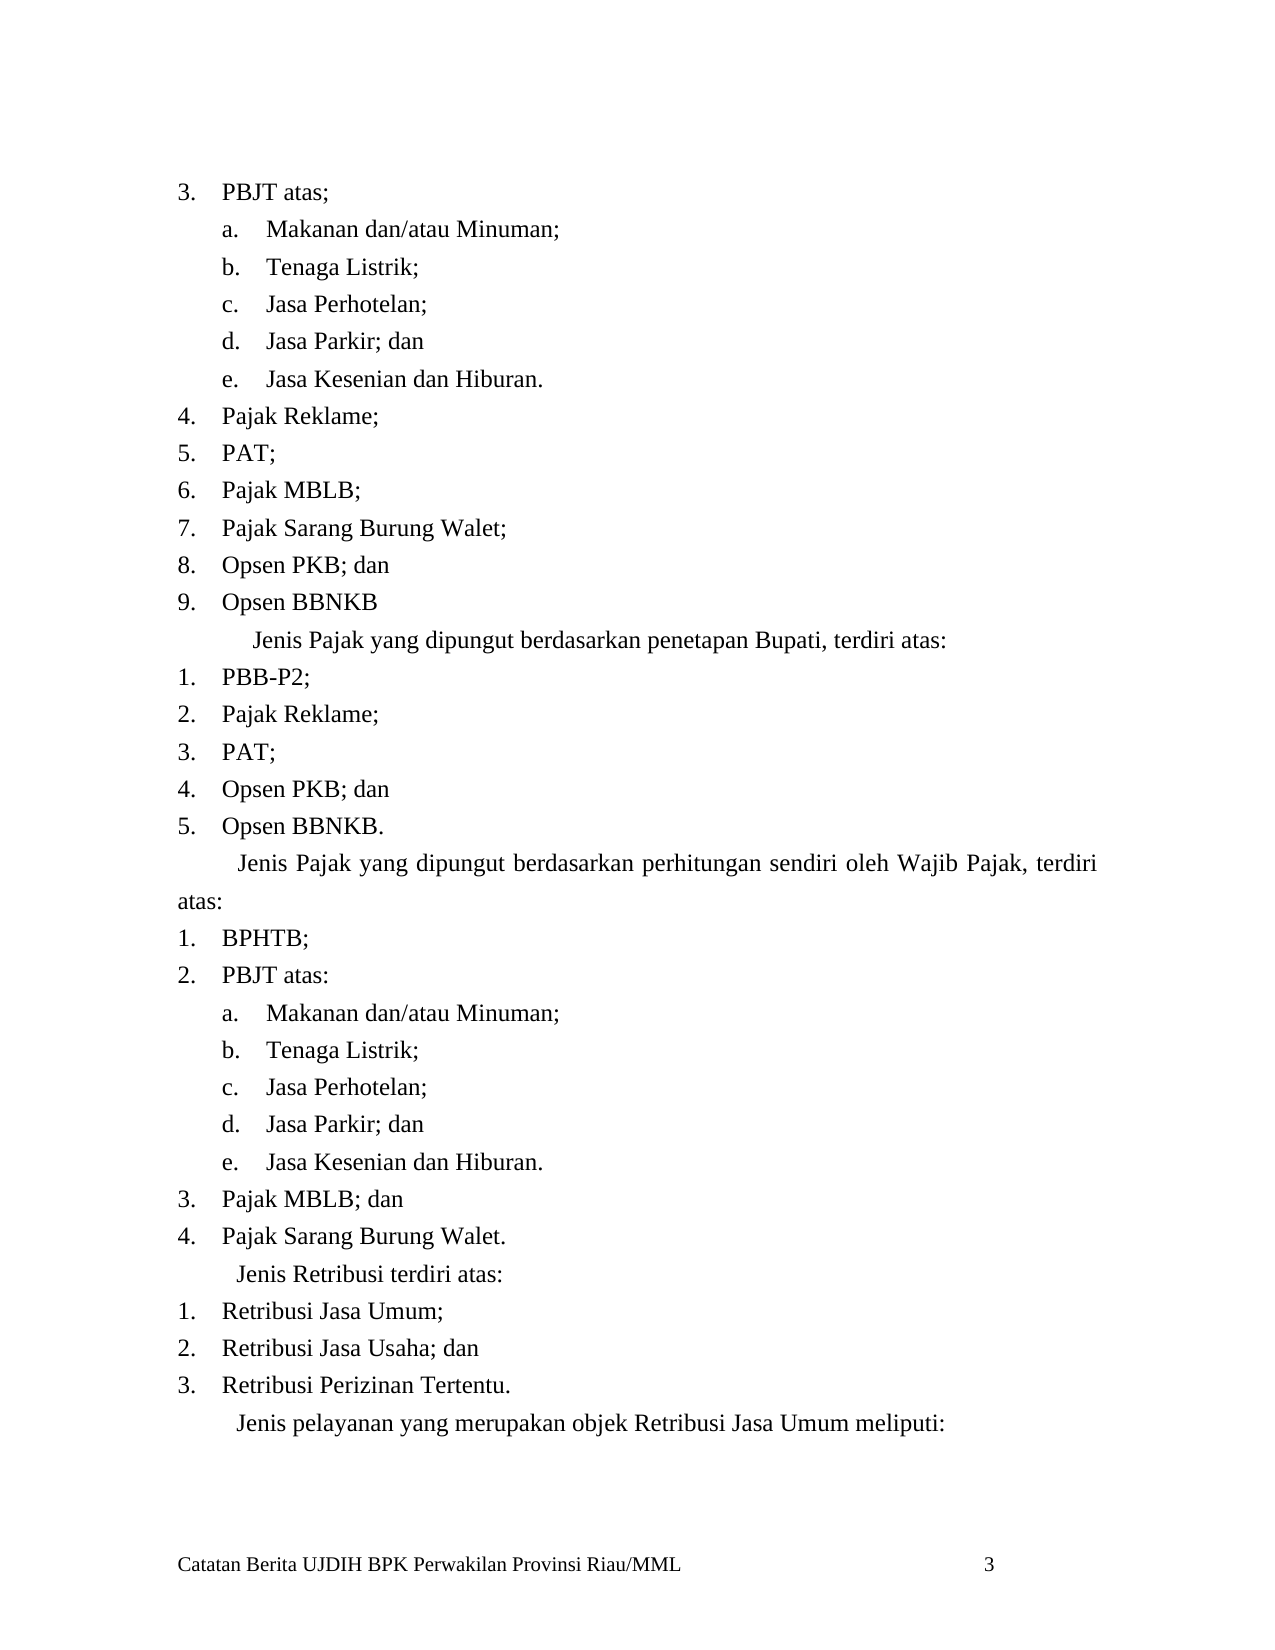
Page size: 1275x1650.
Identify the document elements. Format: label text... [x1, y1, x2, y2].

list Opsen BBNKB [177, 587, 1098, 616]
list Retribusi Perizinan Tertentu. [177, 1371, 1098, 1399]
text Jenis Retribusi terdiri atas: [177, 1259, 1098, 1287]
list Pajak MBLB; [177, 476, 1098, 504]
list PBJT atas; [177, 177, 1098, 206]
list Makanan dan/atau Minuman; [222, 998, 1098, 1026]
list BPHTB; [177, 923, 1098, 952]
text Jenis Pajak yang dipungut berdasarkan penetapan Bupati, terdiri atas: [177, 625, 1098, 653]
list Pajak Sarang Burung Walet; [177, 513, 1098, 542]
list Jasa Parkir; dan [222, 1109, 1098, 1138]
list Jasa Perhotelan; [222, 1072, 1098, 1101]
list PAT; [177, 737, 1098, 765]
list Jasa Perhotelan; [222, 289, 1098, 318]
list PAT; [177, 438, 1098, 467]
list Retribusi Jasa Umum; [177, 1296, 1098, 1325]
list Tenaga Listrik; [222, 252, 1098, 281]
list Jenis Pajak yang dipungut berdasarkan perhitungan sendiri oleh Wajib Pajak, terdiri atas: [177, 848, 1098, 914]
list PBB-P2; [177, 662, 1098, 691]
list Pajak Reklame; [177, 401, 1098, 430]
list PBJT atas: [177, 960, 1098, 989]
list Tenaga Listrik; [222, 1035, 1098, 1064]
list Pajak Sarang Burung Walet. [177, 1221, 1098, 1250]
list Opsen PKB; dan [177, 550, 1098, 579]
list Jasa Kesenian dan Hiburan. [222, 1147, 1098, 1176]
list Makanan dan/atau Minuman; [222, 214, 1098, 243]
list Pajak MBLB; dan [177, 1184, 1098, 1213]
list Pajak Reklame; [177, 699, 1098, 728]
text Jenis pelayanan yang merupakan objek Retribusi Jasa Umum meliputi: [177, 1408, 1098, 1437]
list Opsen BBNKB. [177, 811, 1098, 840]
list Retribusi Jasa Usaha; dan [177, 1333, 1098, 1362]
list Opsen PKB; dan [177, 774, 1098, 803]
list Jasa Kesenian dan Hiburan. [222, 364, 1098, 392]
list Jasa Parkir; dan [222, 326, 1098, 355]
